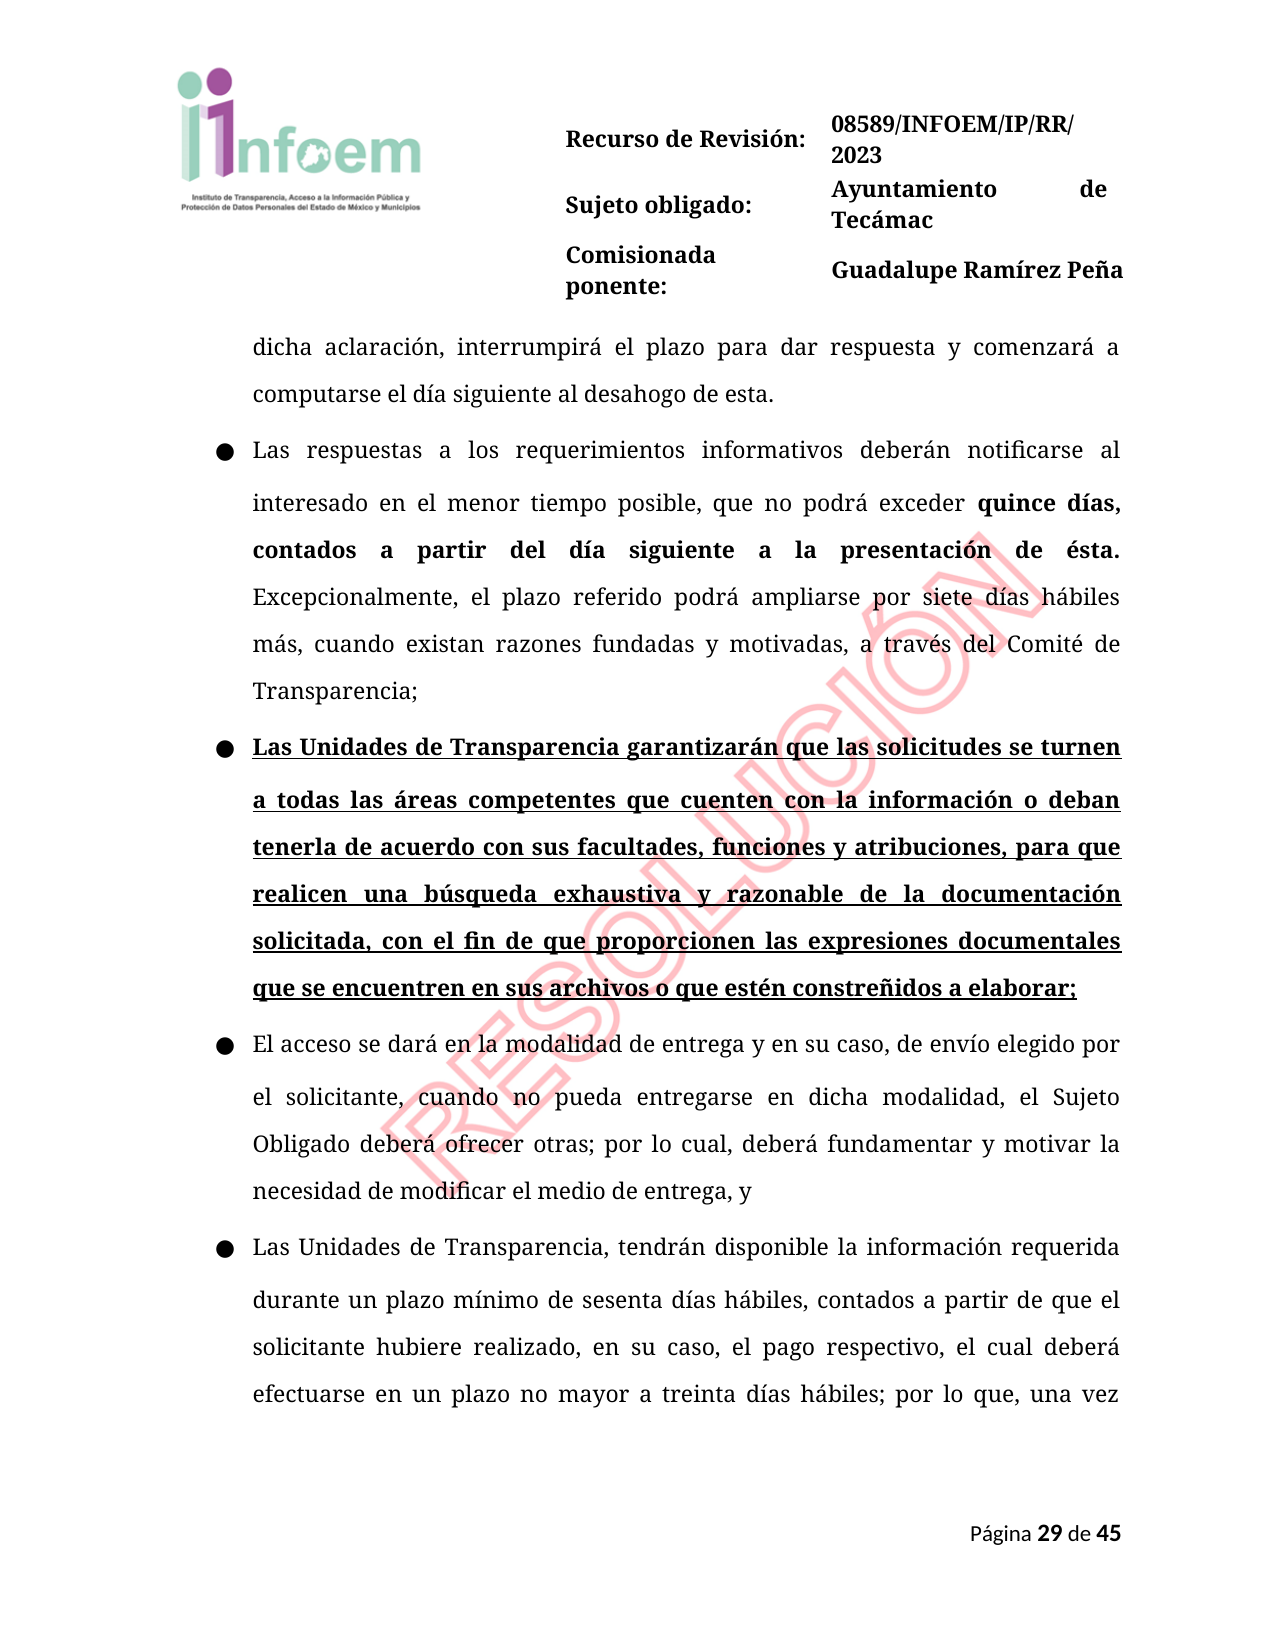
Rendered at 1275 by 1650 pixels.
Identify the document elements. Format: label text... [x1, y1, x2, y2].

list Las respuestas a los requerimientos informativos deberán notificarse al interesado en el menor tiempo posible, que no podrá exceder quince días, contados a partir del día siguiente a la presentación de ésta. Excepcionalmente, el plazo referido podrá ampliarse por siete días hábiles más, cuando existan razones fundadas y motivadas, a través del Comité de Transparencia; [215, 425, 1121, 706]
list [215, 331, 1121, 409]
list El acceso se dará en la modalidad de entrega y en su caso, de envío elegido por el solicitante, cuando no pueda entregarse en dicha modalidad, el Sujeto Obligado deberá ofrecer otras; por lo cual, deberá fundamentar y motivar la necesidad de modificar el medio de entrega, y [215, 1019, 1121, 1206]
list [215, 1222, 1121, 1409]
picture [57, 7, 1275, 1650]
list Las Unidades de Transparencia garantizarán que las solicitudes se turnen a todas las áreas competentes que cuenten con la información o deban tenerla de acuerdo con sus facultades, funciones y atribuciones, para que realicen una búsqueda exhaustiva y razonable de la documentación solicitada, con el fin de que proporcionen las expresiones documentales que se encuentren en sus archivos o que estén constreñidos a elaborar; [215, 722, 1121, 1003]
